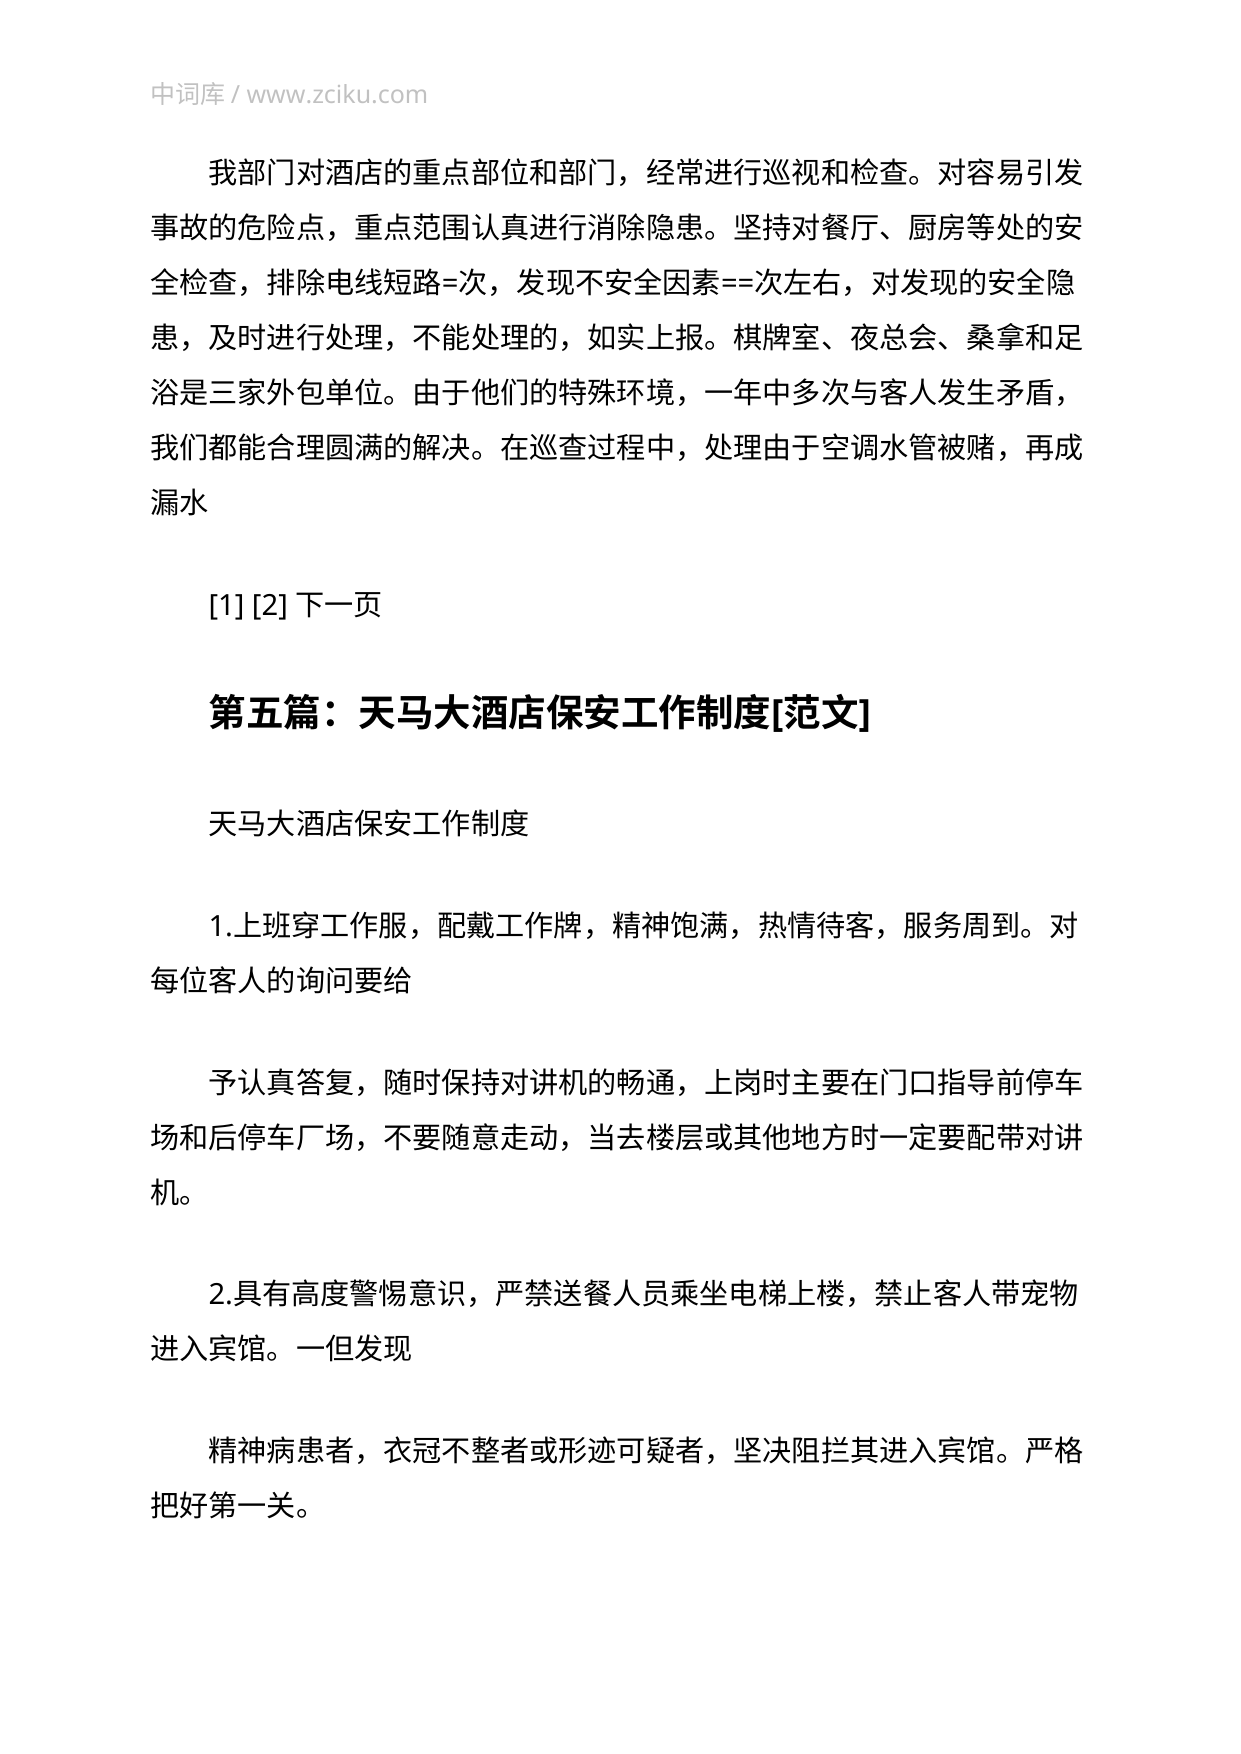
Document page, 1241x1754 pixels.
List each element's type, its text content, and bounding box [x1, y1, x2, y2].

text 予认真答复，随时保持对讲机的畅通，上岗时主要在门口指导前停车场和后停车厂场，不要随意走动，当去楼层或其他地方时一定要配带对讲机。 [150, 1059, 1090, 1211]
text [1] [2] 下一页 [150, 581, 1090, 624]
text 1.上班穿工作服，配戴工作牌，精神饱满，热情待客，服务周到。对每位客人的询问要给 [150, 903, 1090, 1000]
text 天马大酒店保安工作制度 [150, 801, 1090, 843]
text 我部门对酒店的重点部位和部门，经常进行巡视和检查。对容易引发事故的危险点，重点范围认真进行消除隐患。坚持对餐厅、厨房等处的安全检查，排除电线短路=次，发现不安全因素==次左右，对发现的安全隐患，及时进行处理，不能处理的，如实上报。棋牌室、夜总会、桑拿和足浴是三家外包单位。由于他们的特殊环境，一年中多次与客人发生矛盾，我们都能合理圆满的解决。在巡查过程中，处理由于空调水管被赌，再成漏水 [150, 150, 1090, 522]
text 精神病患者，衣冠不整者或形迹可疑者，坚决阻拦其进入宾馆。严格把好第一关。 [150, 1428, 1090, 1525]
text 2.具有高度警惕意识，严禁送餐人员乘坐电梯上楼，禁止客人带宠物进入宾馆。一但发现 [150, 1271, 1090, 1368]
text 第五篇：天马大酒店保安工作制度[范文] [150, 683, 1090, 738]
